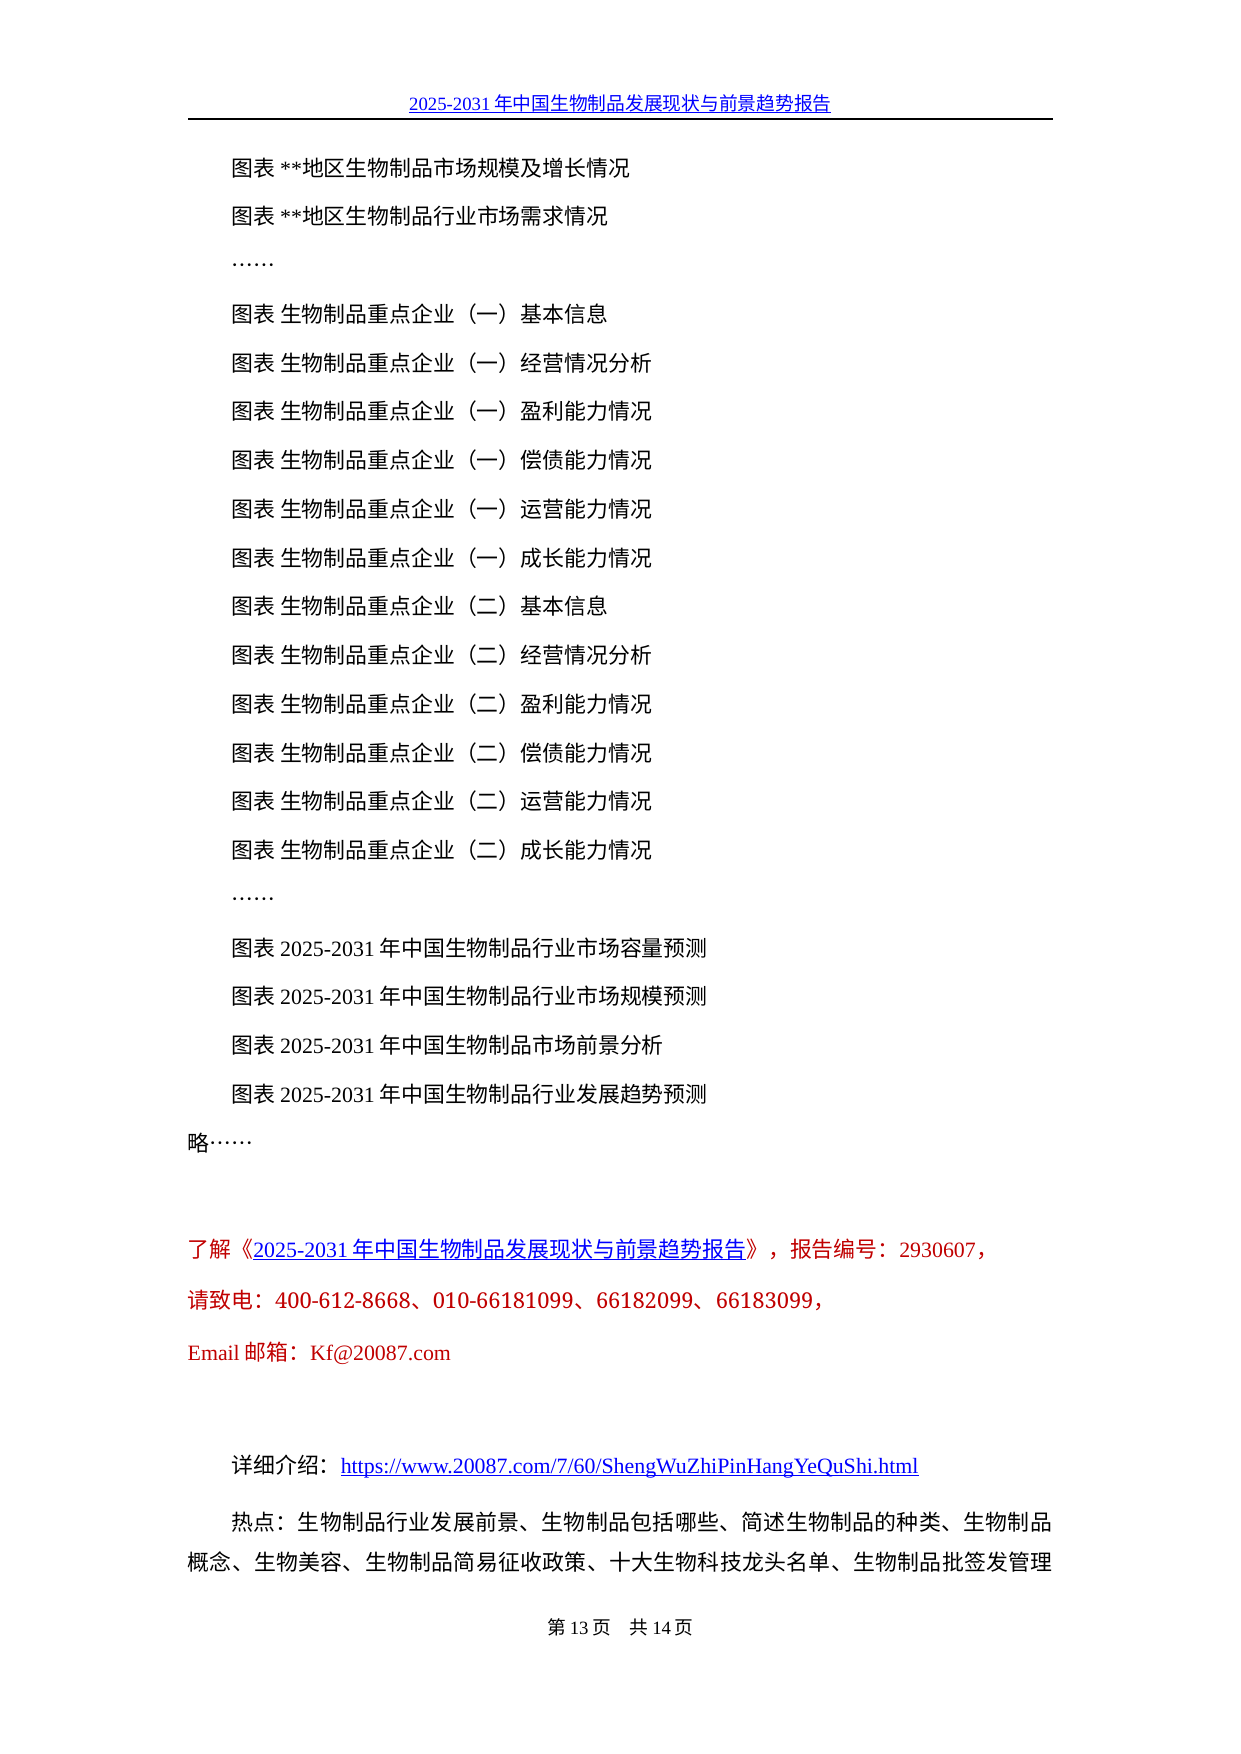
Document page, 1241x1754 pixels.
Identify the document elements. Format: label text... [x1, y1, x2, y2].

text 详细介绍：https://www.20087.com/7/60/ShengWuZhiPinHangYeQuShi.html [187, 1448, 1053, 1480]
text 请致电：400-612-8668、010-66181099、66182099、66183099， [187, 1283, 1053, 1316]
text 了解《2025-2031年中国生物制品发展现状与前景趋势报告》，报告编号：2930607， [187, 1232, 1053, 1264]
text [187, 150, 1053, 1158]
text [187, 1504, 1053, 1577]
text Email邮箱：Kf@20087.com [187, 1335, 1053, 1367]
